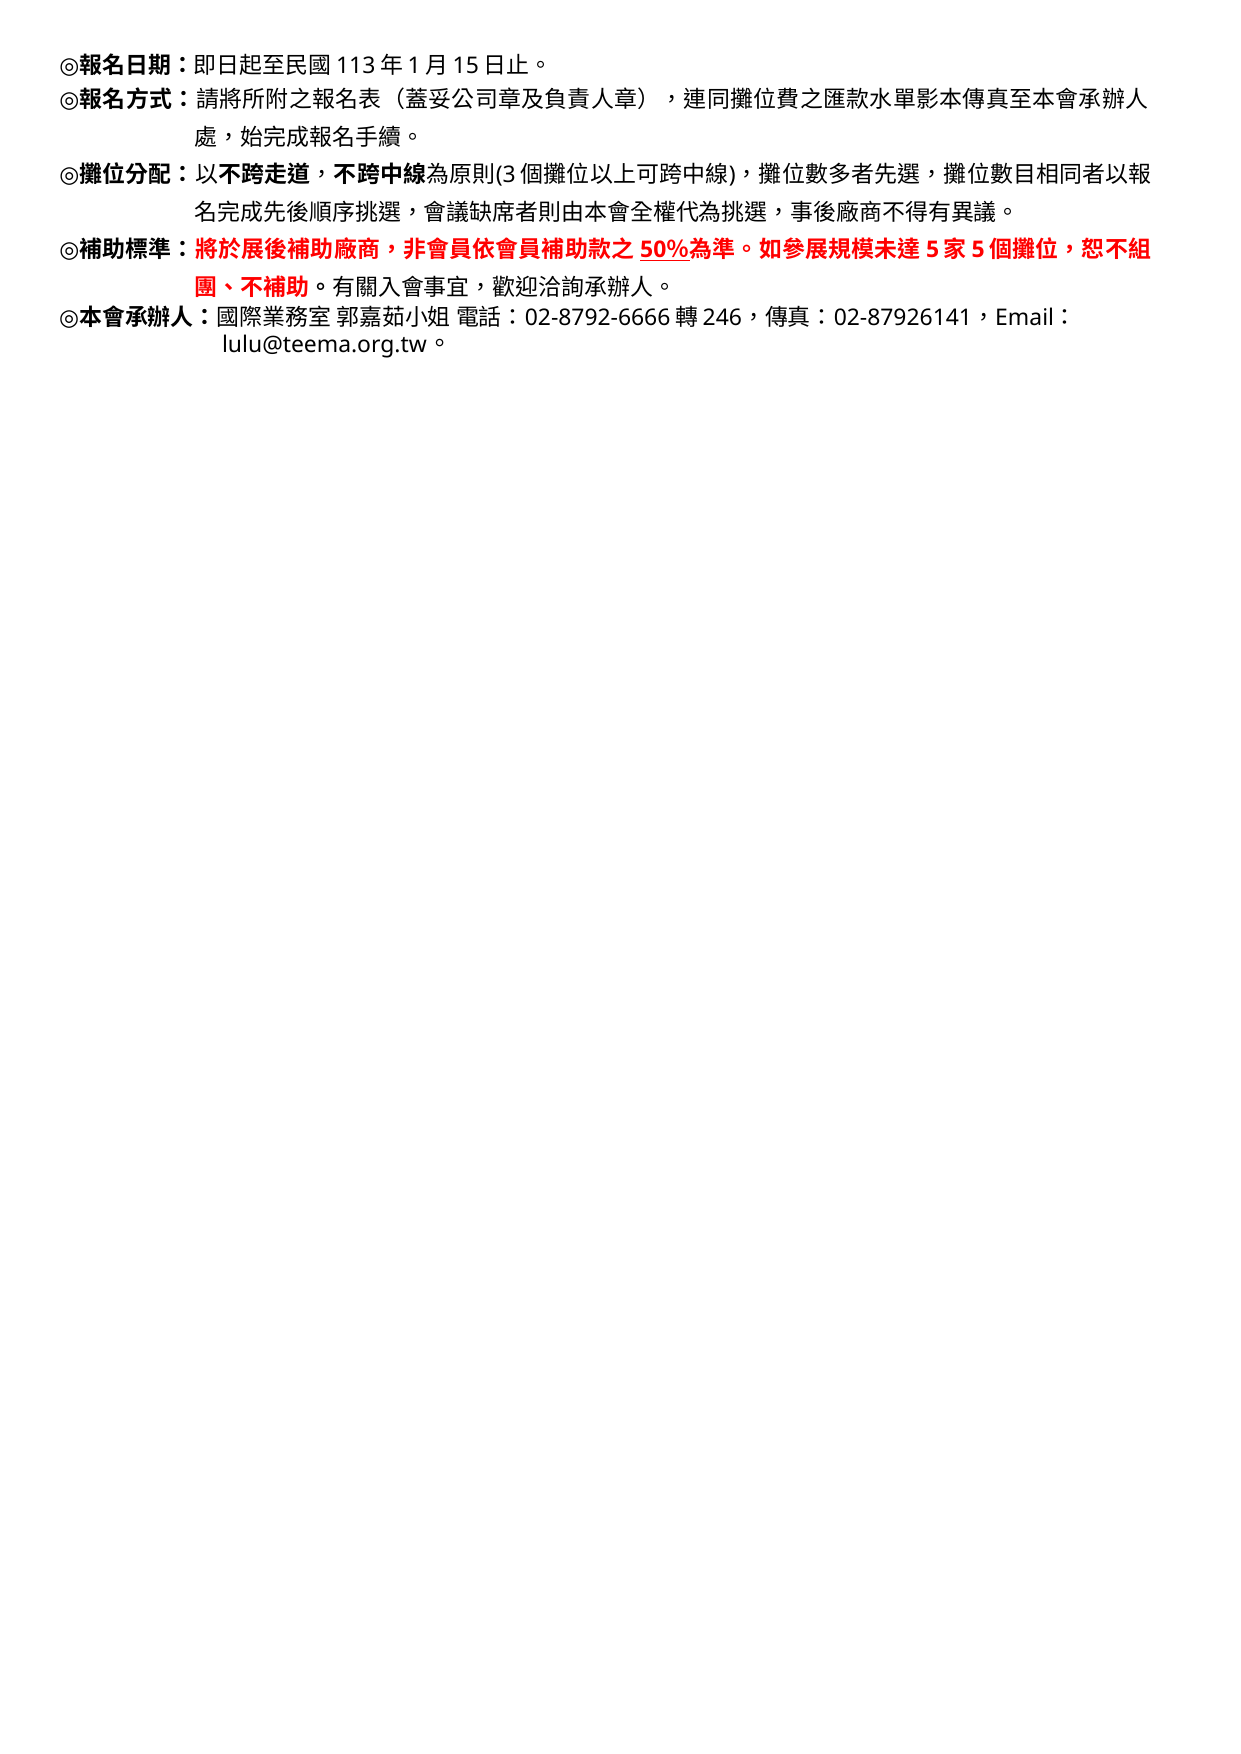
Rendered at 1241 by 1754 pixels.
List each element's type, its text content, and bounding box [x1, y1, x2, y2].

text ◎補助標準：將於展後補助廠商，非會員依會員補助款之50％為準。如參展規模未達5家5個攤位，恕不組團、不補助。有關入會事宜，歡迎洽詢承辦人。 [59, 229, 1152, 304]
text ◎攤位分配：以不跨走道，不跨中線為原則(3個攤位以上可跨中線)，攤位數多者先選，攤位數目相同者以報名完成先後順序挑選，會議缺席者則由本會全權代為挑選，事後廠商不得有異議。 [59, 154, 1152, 229]
text ◎報名日期：即日起至民國113年1月15日止。 [59, 52, 1152, 79]
text ◎報名方式：請將所附之報名表（蓋妥公司章及負責人章），連同攤位費之匯款水單影本傳真至本會承辦人處，始完成報名手續。 [59, 79, 1152, 154]
text ◎本會承辦人：國際業務室 郭嘉茹小姐 電話：02-8792-6666轉246，傳真：02-87926141，Email：lulu@teema.org.tw。 [59, 304, 1193, 358]
